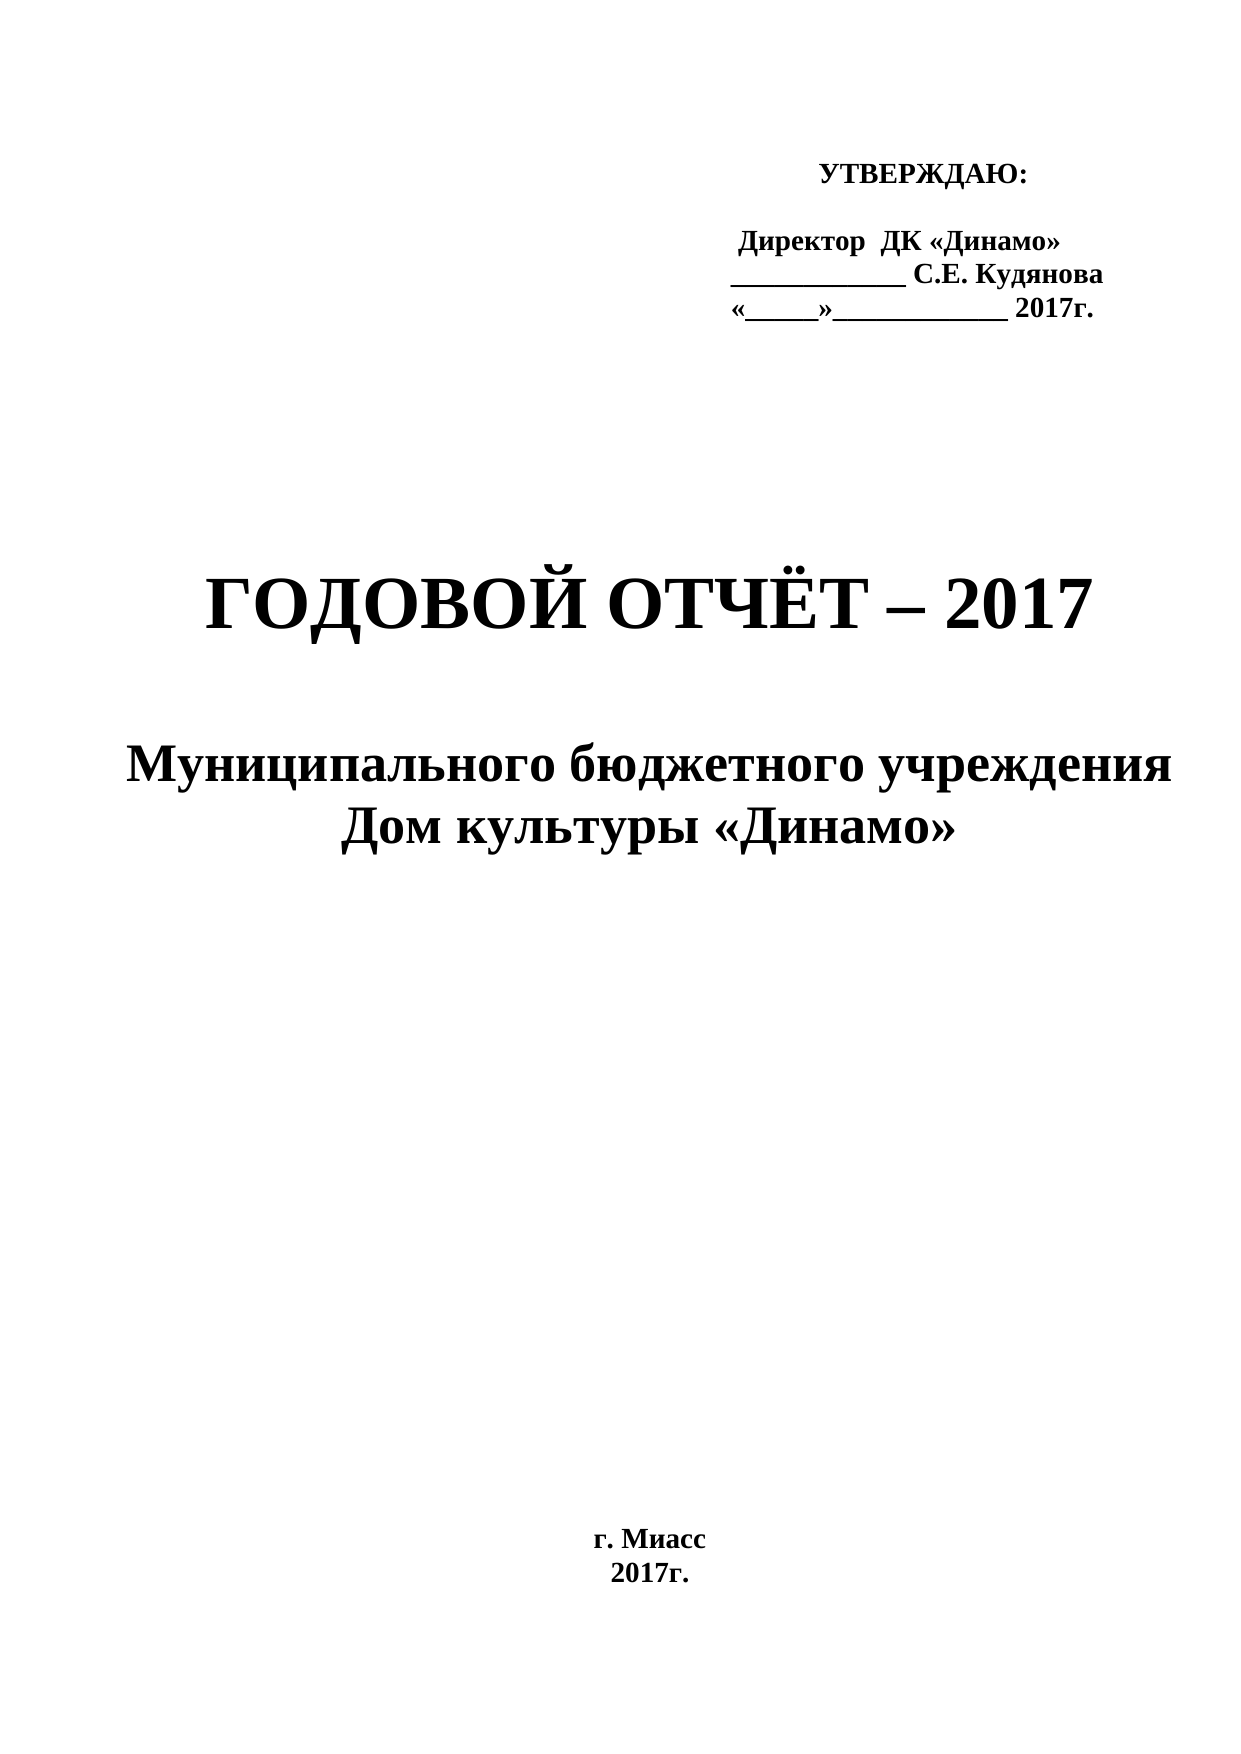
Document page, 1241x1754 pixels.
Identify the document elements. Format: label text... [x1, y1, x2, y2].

text г. Миасс [118, 1521, 1181, 1555]
text УТВЕРЖДАЮ: [118, 156, 1181, 189]
text 2017г. [118, 1555, 1181, 1588]
text «_____»____________ 2017г. [118, 290, 1181, 323]
text ____________ С.Е. Кудянова [118, 256, 1181, 290]
text Муниципального бюджетного учреждения Дом культуры «Динамо» [118, 731, 1181, 855]
text Директор ДК «Динамо» [118, 223, 1181, 256]
text ГОДОВОЙ ОТЧЁТ – 2017 [118, 558, 1181, 644]
